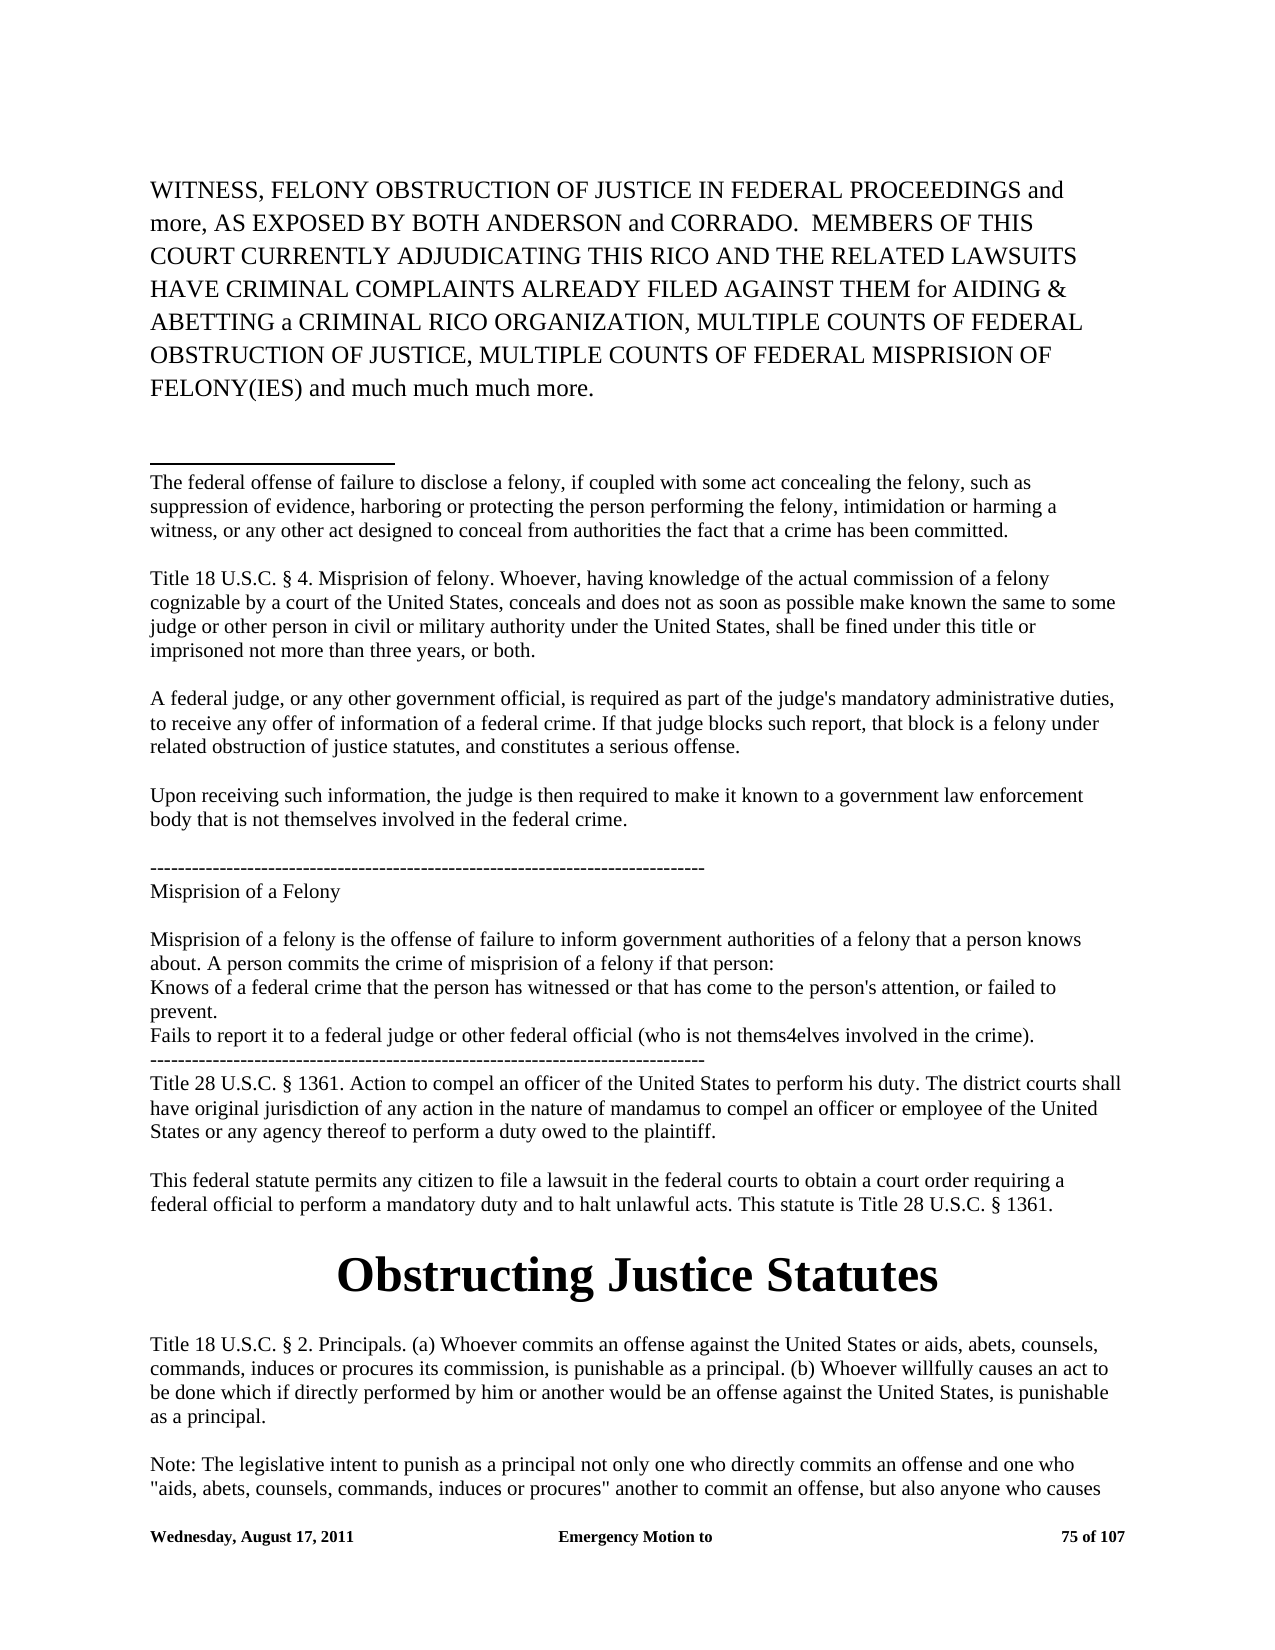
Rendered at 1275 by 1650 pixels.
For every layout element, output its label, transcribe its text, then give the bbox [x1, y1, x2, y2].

text INTENTIONAL FAILURE TO REPORT THE CRIMES EXPOSED constitutes further crimes that act to AID & ABET the CRIMINAL RICO ORGANIZATION and shield it from prosecution. MEMBERS OF THIS COURT adjudicating this Lawsuit thus far, have committed, including but not limited to, Misprision(s) of Felony(ies) for failure to report FELONY THREATS ON A FEDERAL WITNESS, TAMPERING WITH A FEDERAL WITNESS, FELONY OBSTRUCTION OF JUSTICE IN FEDERAL PROCEEDINGS and more, AS EXPOSED BY BOTH ANDERSON and CORRADO. MEMBERS OF THIS COURT CURRENTLY ADJUDICATING THIS RICO AND THE RELATED LAWSUITS HAVE CRIMINAL COMPLAINTS ALREADY FILED AGAINST THEM for AIDING & ABETTING a CRIMINAL RICO ORGANIZATION, MULTIPLE COUNTS OF FEDERAL OBSTRUCTION OF JUSTICE, MULTIPLE COUNTS OF FEDERAL MISPRISION OF FELONY(IES) and much much much more. [150, 175, 1125, 402]
